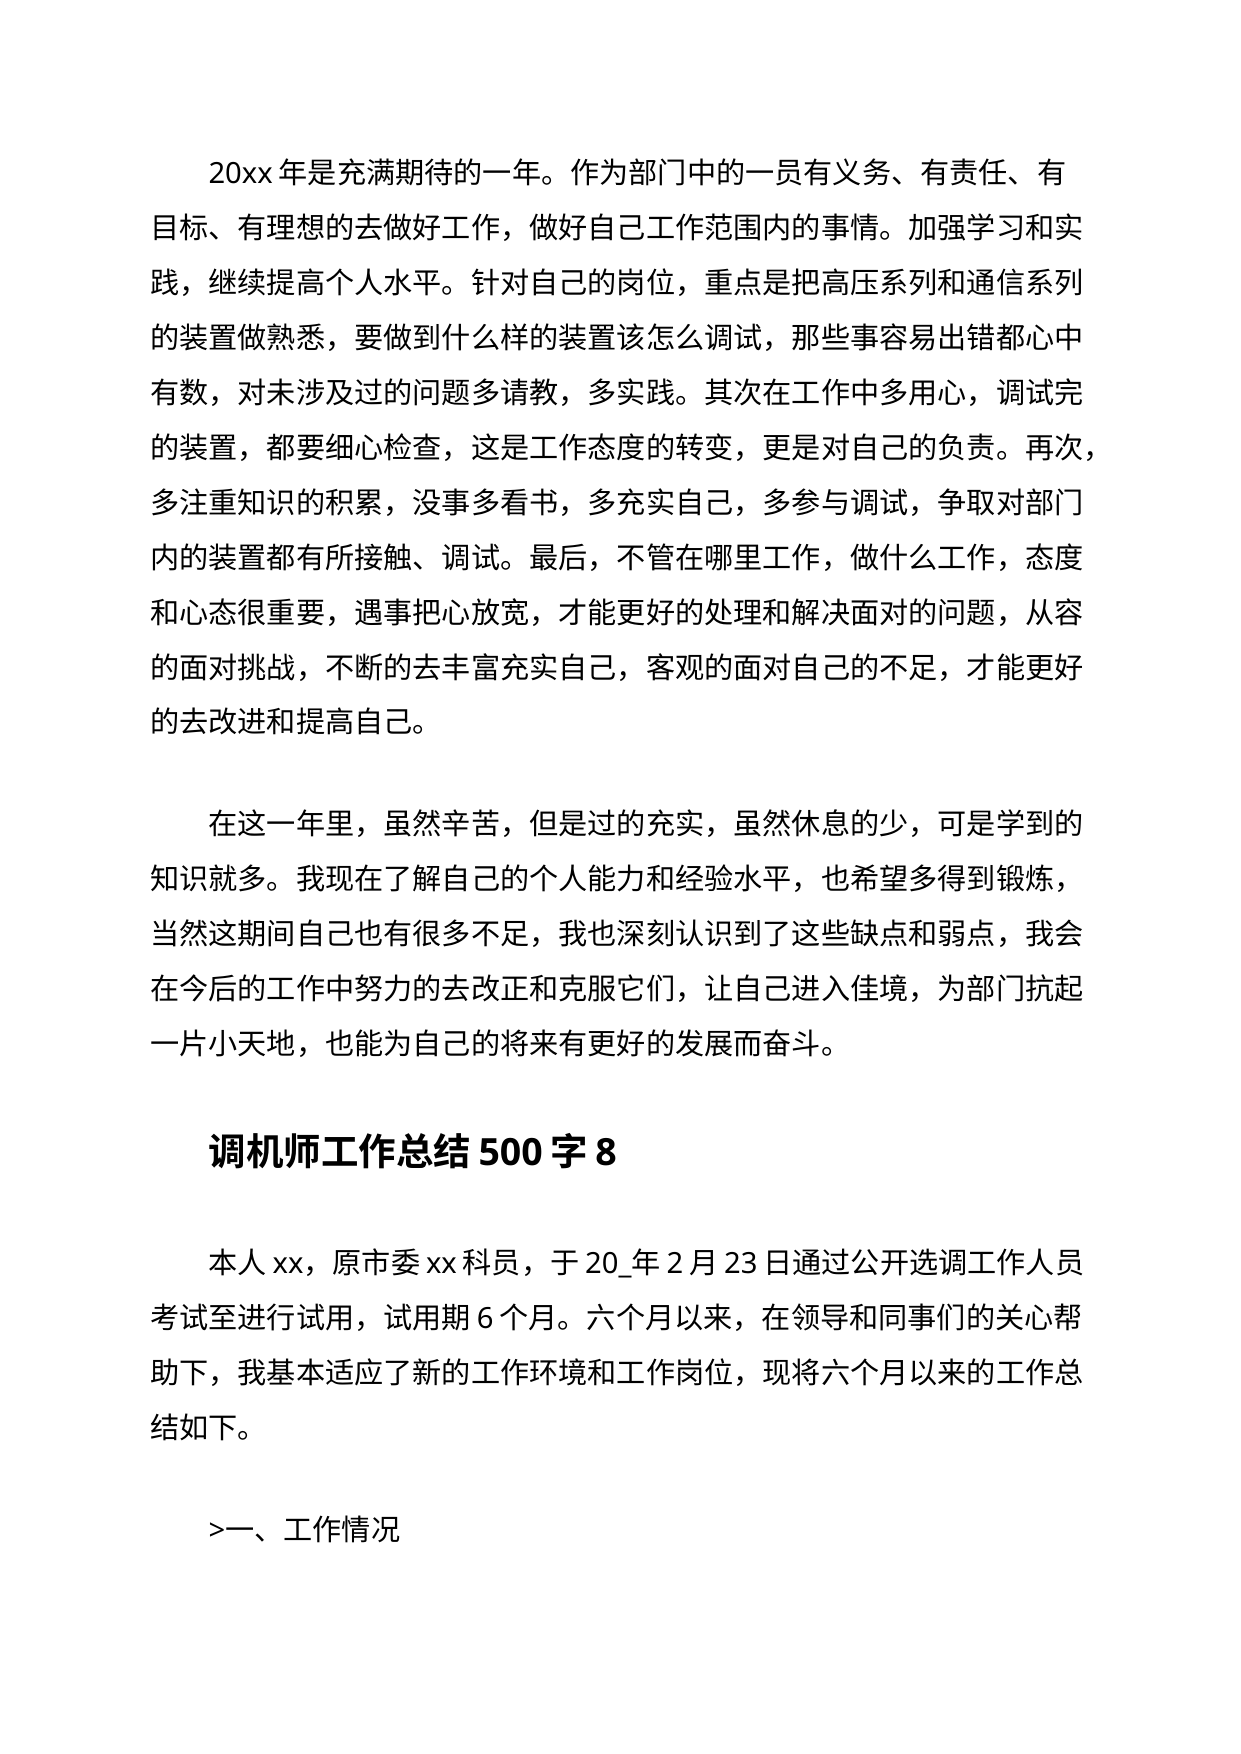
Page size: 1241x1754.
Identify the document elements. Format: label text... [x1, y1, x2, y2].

text 20xx年是充满期待的一年。作为部门中的一员有义务、有责任、有目标、有理想的去做好工作，做好自己工作范围内的事情。加强学习和实践，继续提高个人水平。针对自己的岗位，重点是把高压系列和通信系列的装置做熟悉，要做到什么样的装置该怎么调试，那些事容易出错都心中有数，对未涉及过的问题多请教，多实践。其次在工作中多用心，调试完的装置，都要细心检查，这是工作态度的转变，更是对自己的负责。再次，多注重知识的积累，没事多看书，多充实自己，多参与调试，争取对部门内的装置都有所接触、调试。最后，不管在哪里工作，做什么工作，态度和心态很重要，遇事把心放宽，才能更好的处理和解决面对的问题，从容的面对挑战，不断的去丰富充实自己，客观的面对自己的不足，才能更好的去改进和提高自己。 [150, 150, 1090, 741]
text 在这一年里，虽然辛苦，但是过的充实，虽然休息的少，可是学到的知识就多。我现在了解自己的个人能力和经验水平，也希望多得到锻炼，当然这期间自己也有很多不足，我也深刻认识到了这些缺点和弱点，我会在今后的工作中努力的去改正和克服它们，让自己进入佳境，为部门抗起一片小天地，也能为自己的将来有更好的发展而奋斗。 [150, 801, 1090, 1063]
text 调机师工作总结500字8 [150, 1122, 1090, 1177]
text 本人xx，原市委xx科员，于20_年2月23日通过公开选调工作人员考试至进行试用，试用期6个月。六个月以来，在领导和同事们的关心帮助下，我基本适应了新的工作环境和工作岗位，现将六个月以来的工作总结如下。 [150, 1240, 1090, 1447]
text >一、工作情况 [150, 1506, 1090, 1549]
